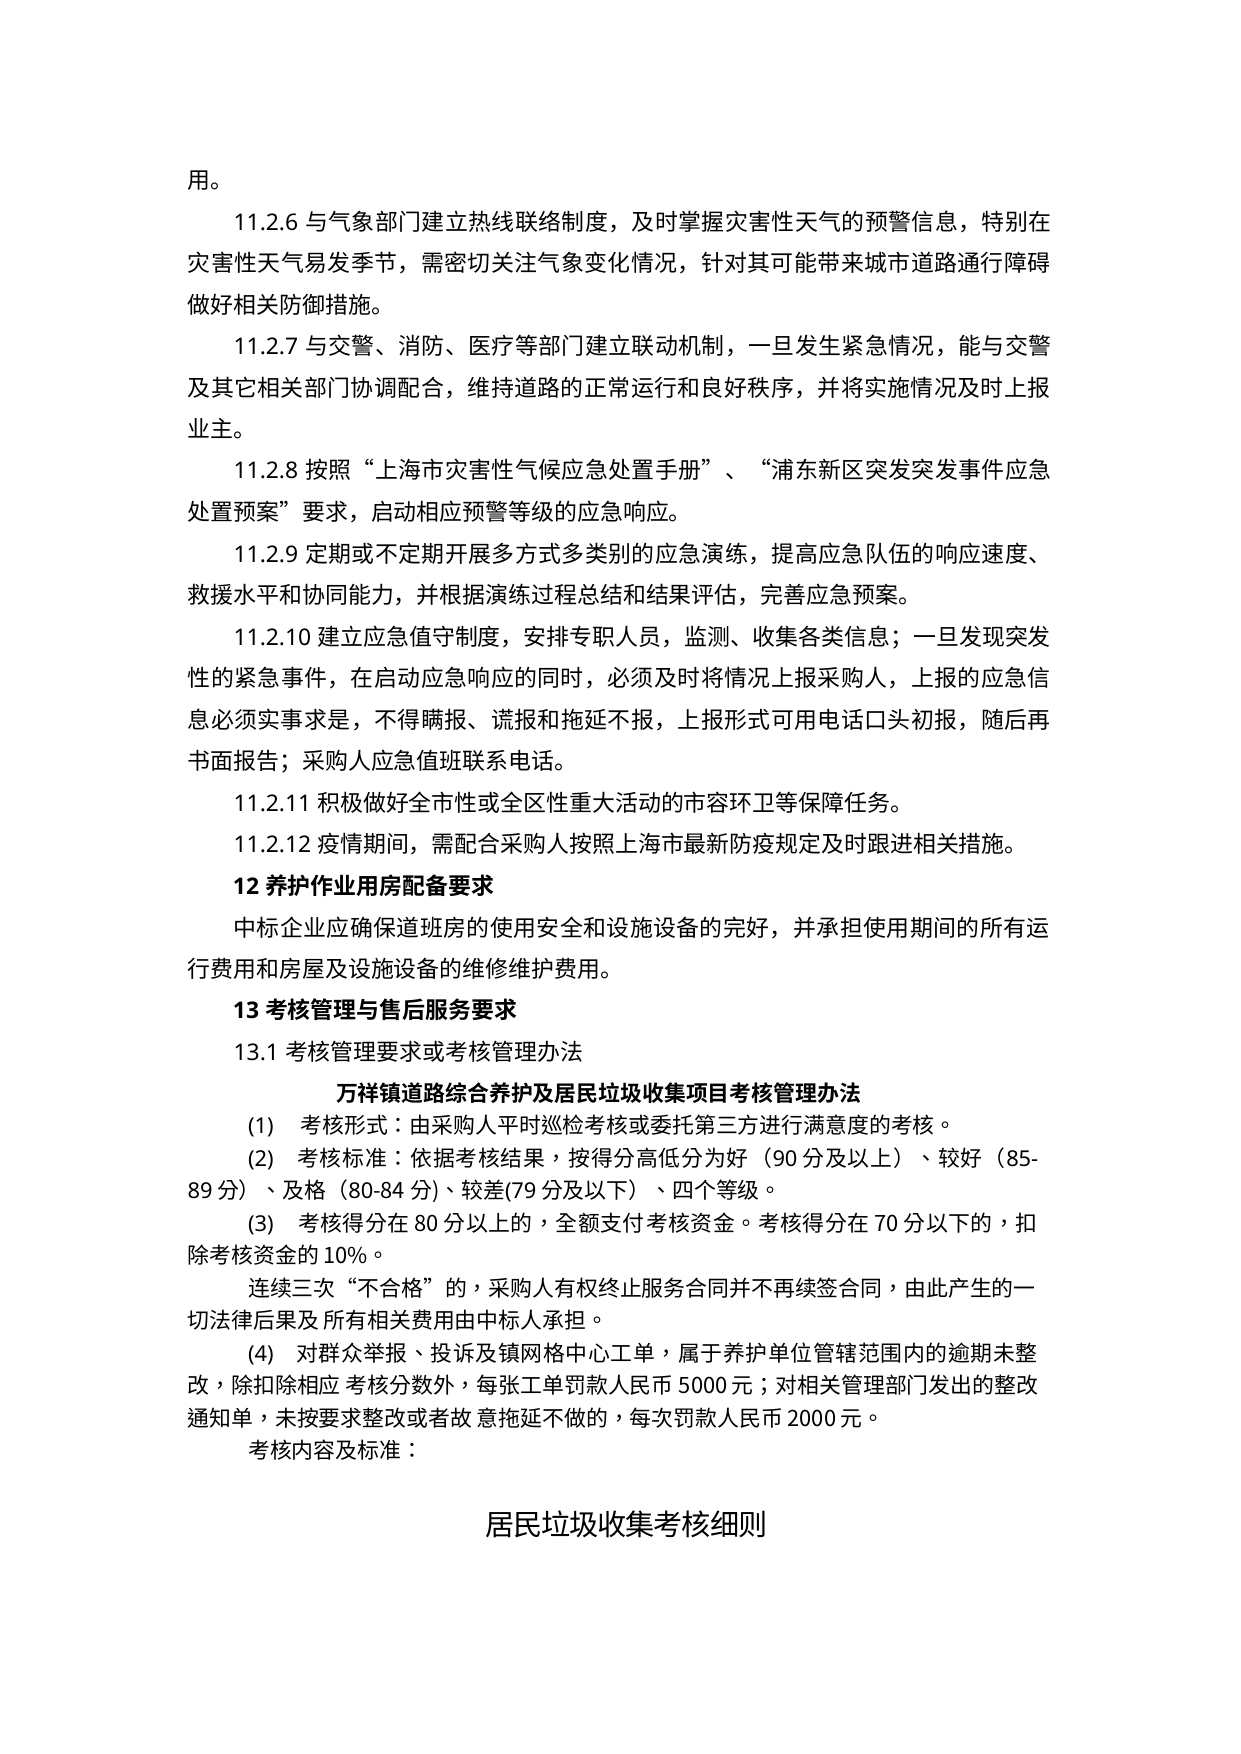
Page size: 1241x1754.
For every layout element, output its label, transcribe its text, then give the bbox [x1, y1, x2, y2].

text 中标企业应确保道班房的使用安全和设施设备的完好，并承担使用期间的所有运行费用和房屋及设施设备的维修维护费用。 [187, 909, 1053, 984]
text 13 考核管理与售后服务要求 [187, 992, 1053, 1026]
text 11.2.9 定期或不定期开展多方式多类别的应急演练，提高应急队伍的响应速度、救援水平和协同能力，并根据演练过程总结和结果评估，完善应急预案。 [187, 535, 1053, 610]
text 连续三次“不合格”的，采购人有权终止服务合同并不再续签合同，由此产生的一切法律后果及 所有相关费用由中标人承担。 [187, 1271, 1053, 1336]
text 13.1 考核管理要求或考核管理办法 [187, 1034, 1053, 1067]
text 11.2.8 按照“上海市灾害性气候应急处置手册”、“浦东新区突发突发事件应急处置预案”要求，启动相应预警等级的应急响应。 [187, 452, 1053, 527]
text 万祥镇道路综合养护及居民垃圾收集项目考核管理办法 [187, 1076, 1009, 1108]
text 11.2.10 建立应急值守制度，安排专职人员，监测、收集各类信息；一旦发现突发性的紧急事件，在启动应急响应的同时，必须及时将情况上报采购人，上报的应急信息必须实事求是，不得瞒报、谎报和拖延不报，上报形式可用电话口头初报，随后再书面报告；采购人应急值班联系电话。 [187, 618, 1053, 776]
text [187, 162, 1053, 195]
text 11.2.7 与交警、消防、医疗等部门建立联动机制，一旦发生紧急情况，能与交警及其它相关部门协调配合，维持道路的正常运行和良好秩序，并将实施情况及时上报业主。 [187, 328, 1053, 444]
text 11.2.6 与气象部门建立热线联络制度，及时掌握灾害性天气的预警信息，特别在灾害性天气易发季节，需密切关注气象变化情况，针对其可能带来城市道路通行障碍做好相关防御措施。 [187, 203, 1053, 320]
list 对群众举报、投诉及镇网格中心工单，属于养护单位管辖范围内的逾期未整改，除扣除相应 考核分数外，每张工单罚款人民币5000元；对相关管理部门发出的整改通知单，未按要求整改或者故 意拖延不做的，每次罚款人民币2000元。 [187, 1336, 1038, 1433]
text 11.2.11 积极做好全市性或全区性重大活动的市容环卫等保障任务。 [187, 784, 1053, 818]
text 12 养护作业用房配备要求 [187, 868, 1053, 901]
text 11.2.12 疫情期间，需配合采购人按照上海市最新防疫规定及时跟进相关措施。 [187, 826, 1053, 859]
list 考核形式：由采购人平时巡检考核或委托第三方进行满意度的考核。 [187, 1108, 1053, 1141]
text 居民垃圾收集考核细则 [200, 1491, 1053, 1556]
list 考核得分在80分以上的，全额支付考核资金。考核得分在70分以下的，扣除考核资金的10%。 [187, 1206, 1038, 1271]
text 考核内容及标准： [187, 1433, 1053, 1466]
list 考核标准：依据考核结果，按得分高低分为好（90分及以上）、较好（85-89分）、及格（80-84 分)、较差(79分及以下）、四个等级。 [187, 1141, 1038, 1206]
